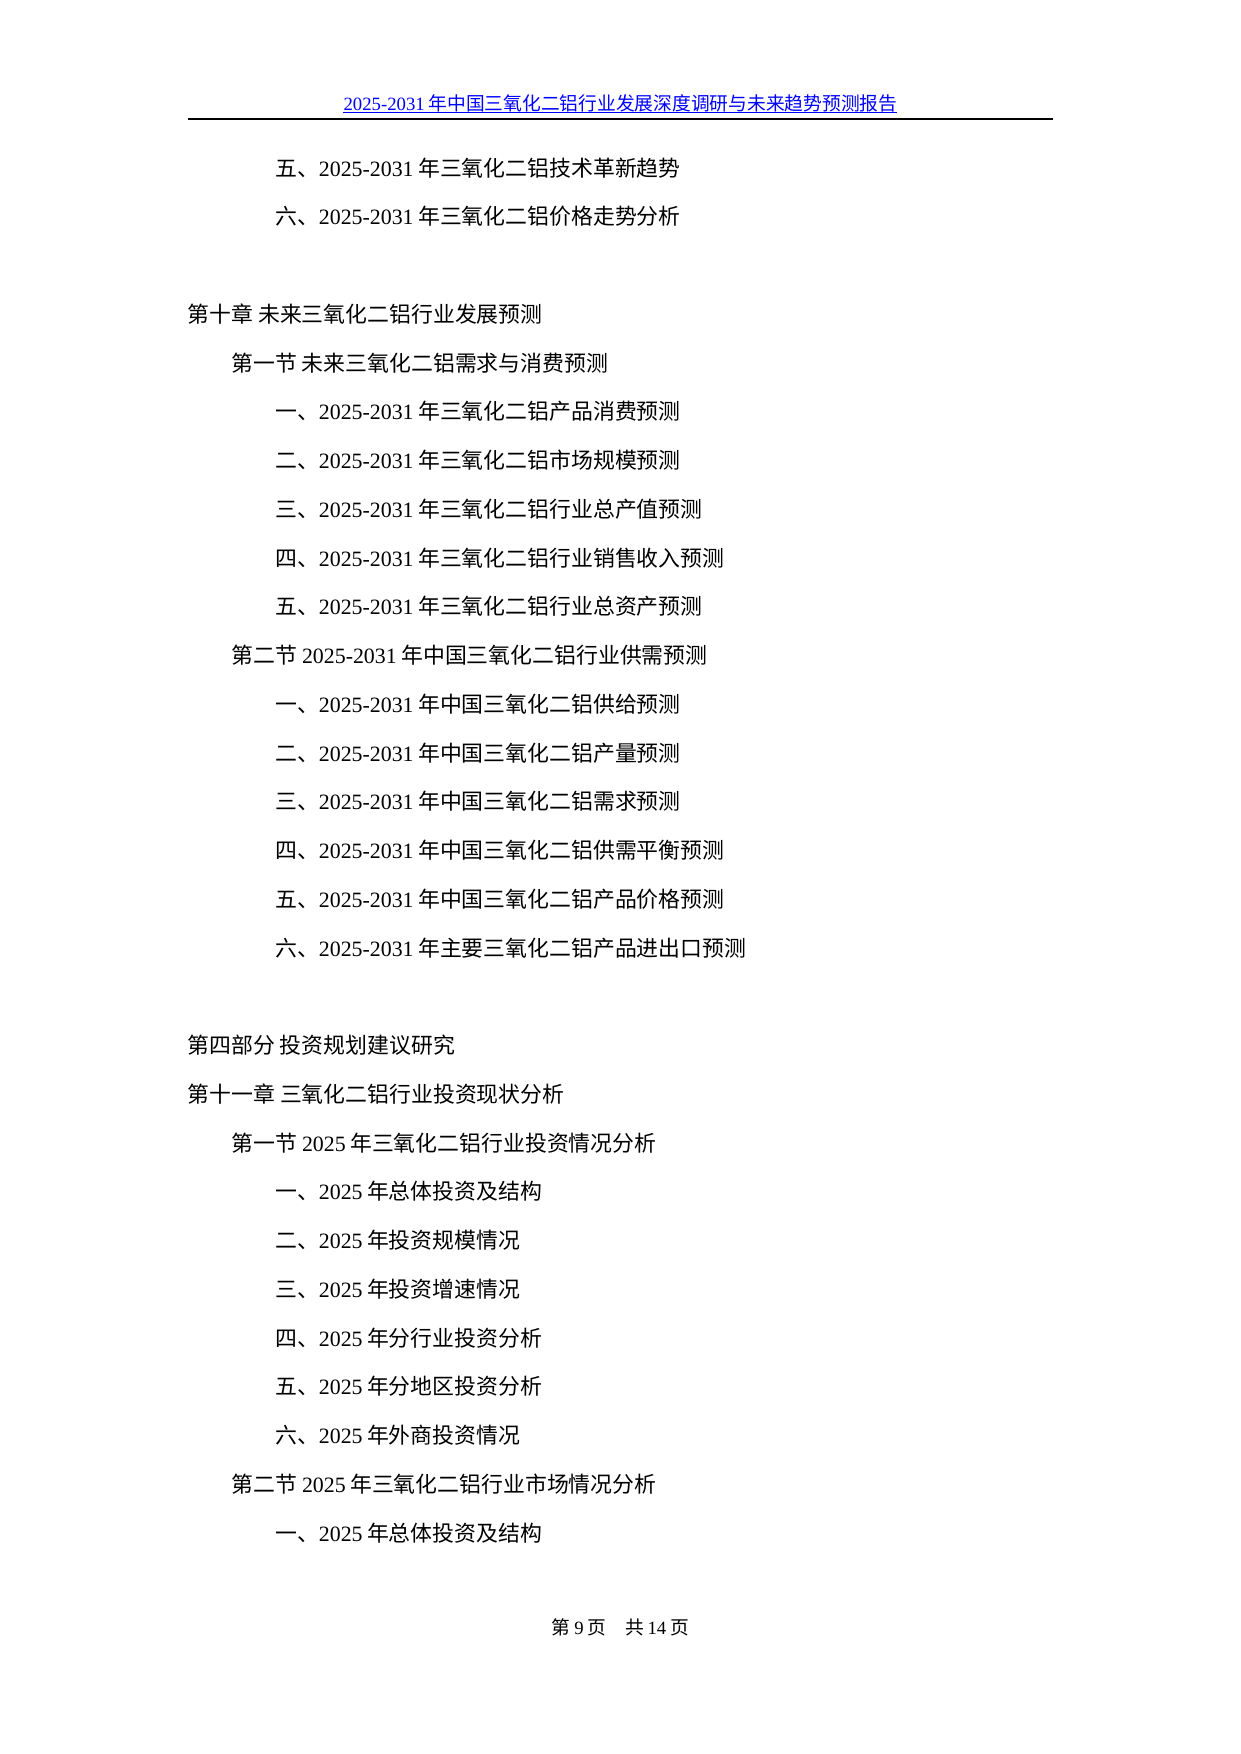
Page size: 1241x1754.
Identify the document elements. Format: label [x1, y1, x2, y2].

text [187, 150, 1053, 1548]
